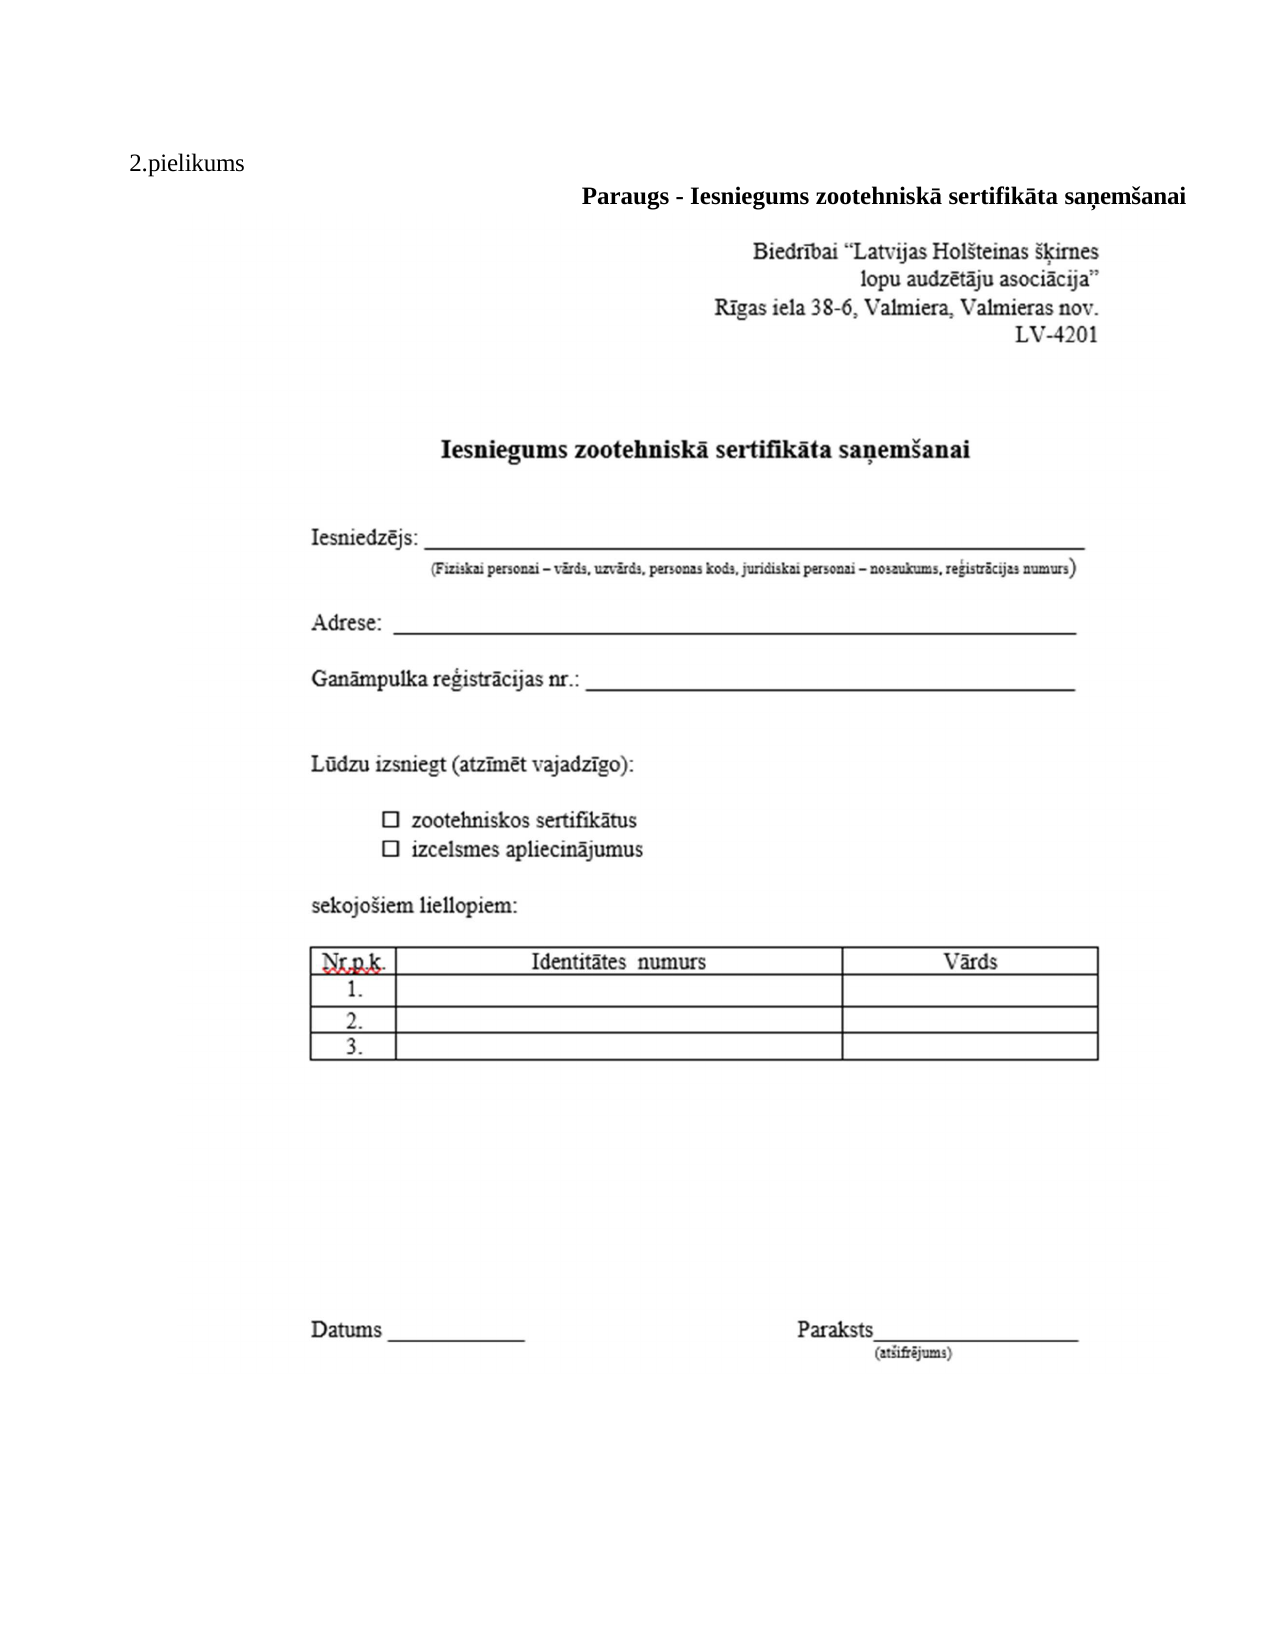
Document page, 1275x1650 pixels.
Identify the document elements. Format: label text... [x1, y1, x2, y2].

picture [176, 213, 1170, 1374]
list pielikums [129, 148, 1187, 177]
subtitle Paraugs - Iesniegums zootehniskā sertifikāta saņemšanai [129, 181, 1186, 210]
